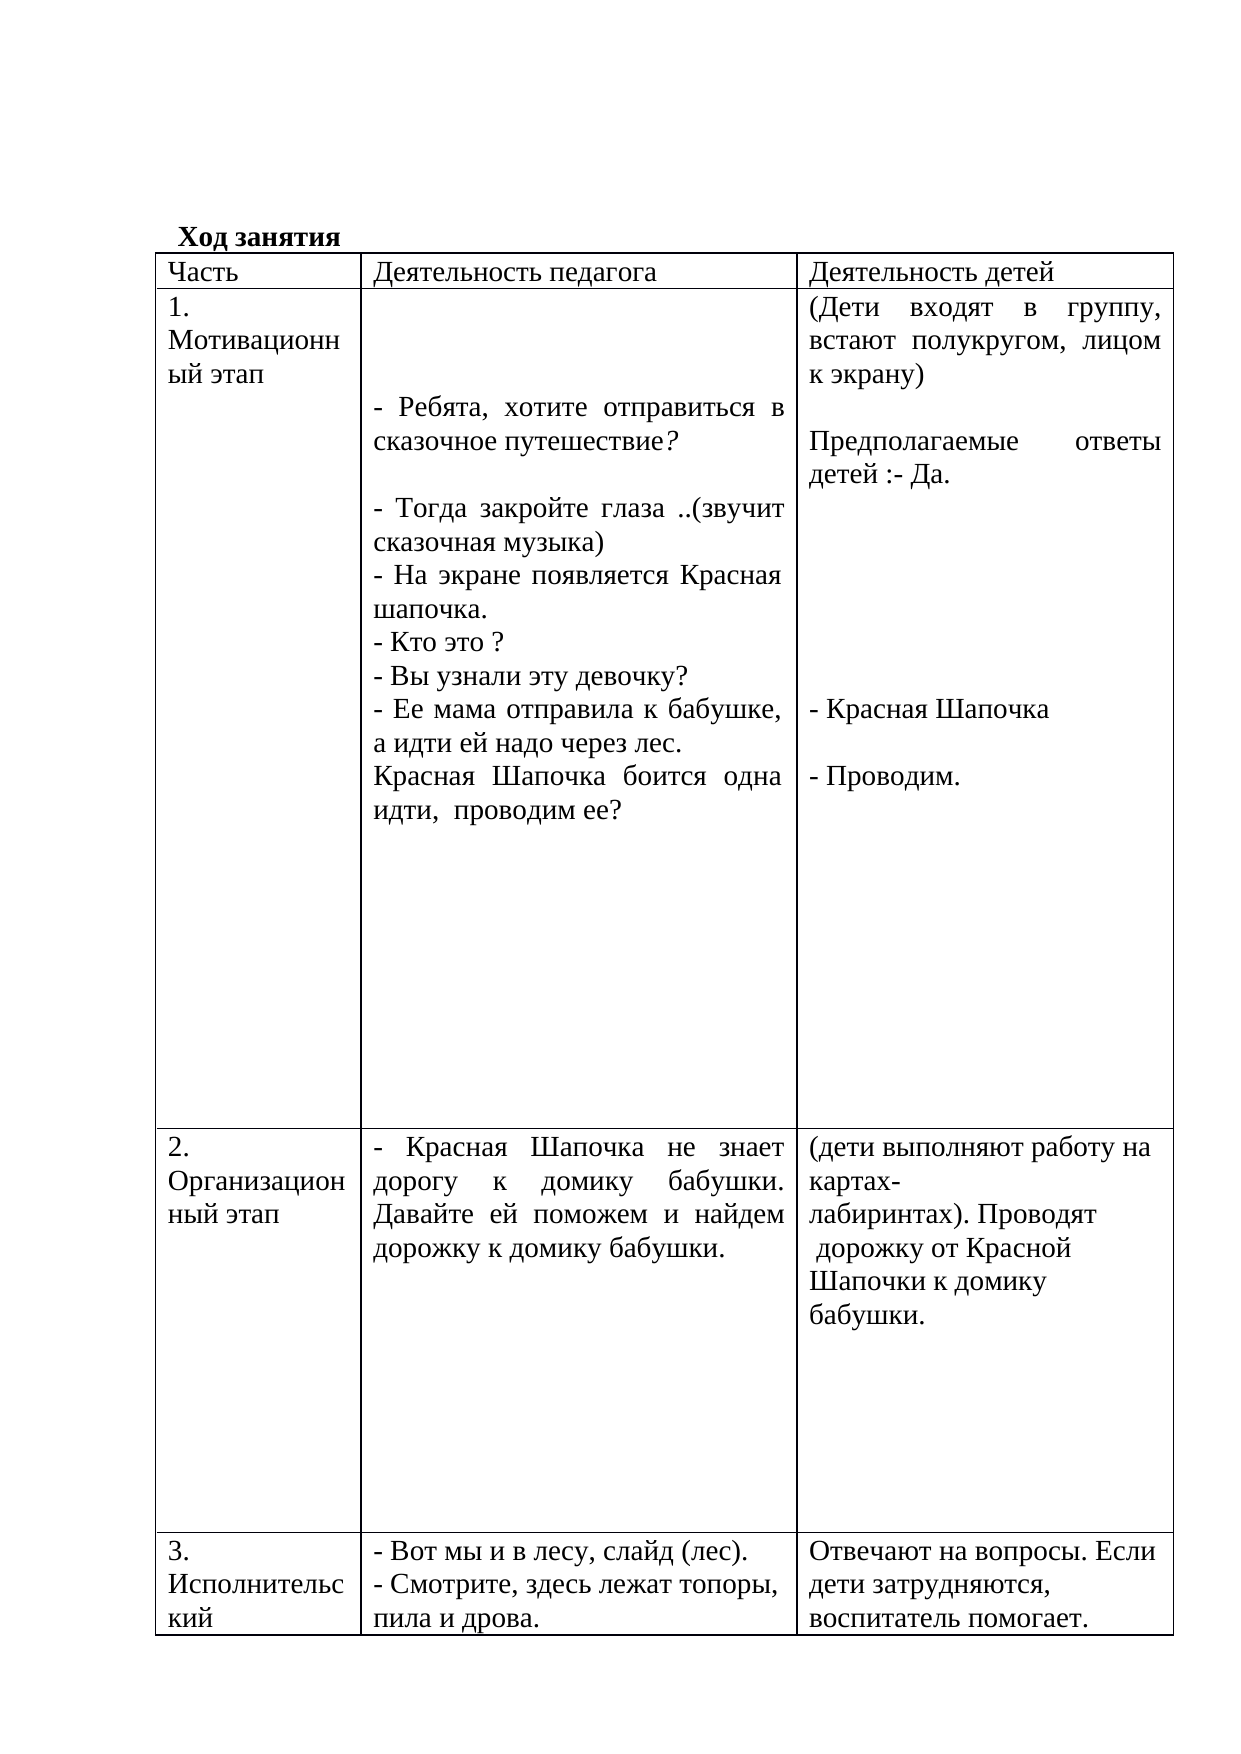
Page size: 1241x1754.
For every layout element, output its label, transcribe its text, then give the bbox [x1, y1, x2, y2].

table_header Деятельность детей [798, 254, 1173, 287]
table_cell - Красная Шапочка не знает дорогу к домику бабушки. Давайте ей поможем и найдем дорожку к домику бабушки. [362, 1129, 796, 1532]
table_cell 2. Организационный этап [156, 1129, 360, 1532]
text Ход занятия [177, 219, 1152, 252]
table_cell - Ребята, хотите отправиться в сказочное путешествие? - Тогда закройте глаза ..(звучит сказочная музыка) - На экране появляется Красная шапочка. - Кто это ? - Вы узнали эту девочку? - Ее мама отправила к бабушке, а идти ей надо через лес. Красная Шапочка боится одна идти, проводим ее? [362, 289, 796, 1127]
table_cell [362, 1533, 796, 1634]
table_header Часть [156, 254, 360, 287]
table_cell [156, 1533, 360, 1634]
table_cell (Дети входят в группу, встают полукругом, лицом к экрану) Предполагаемые ответы детей :- Да. - Красная Шапочка - Проводим. [798, 289, 1173, 1127]
table_header Деятельность педагога [362, 254, 796, 287]
table_cell 1. Мотивационный этап [156, 289, 360, 1127]
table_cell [798, 1533, 1173, 1634]
table_cell (дети выполняют работу на картах- лабиринтах). Проводят дорожку от Красной Шапочки к домику бабушки. [798, 1129, 1173, 1532]
